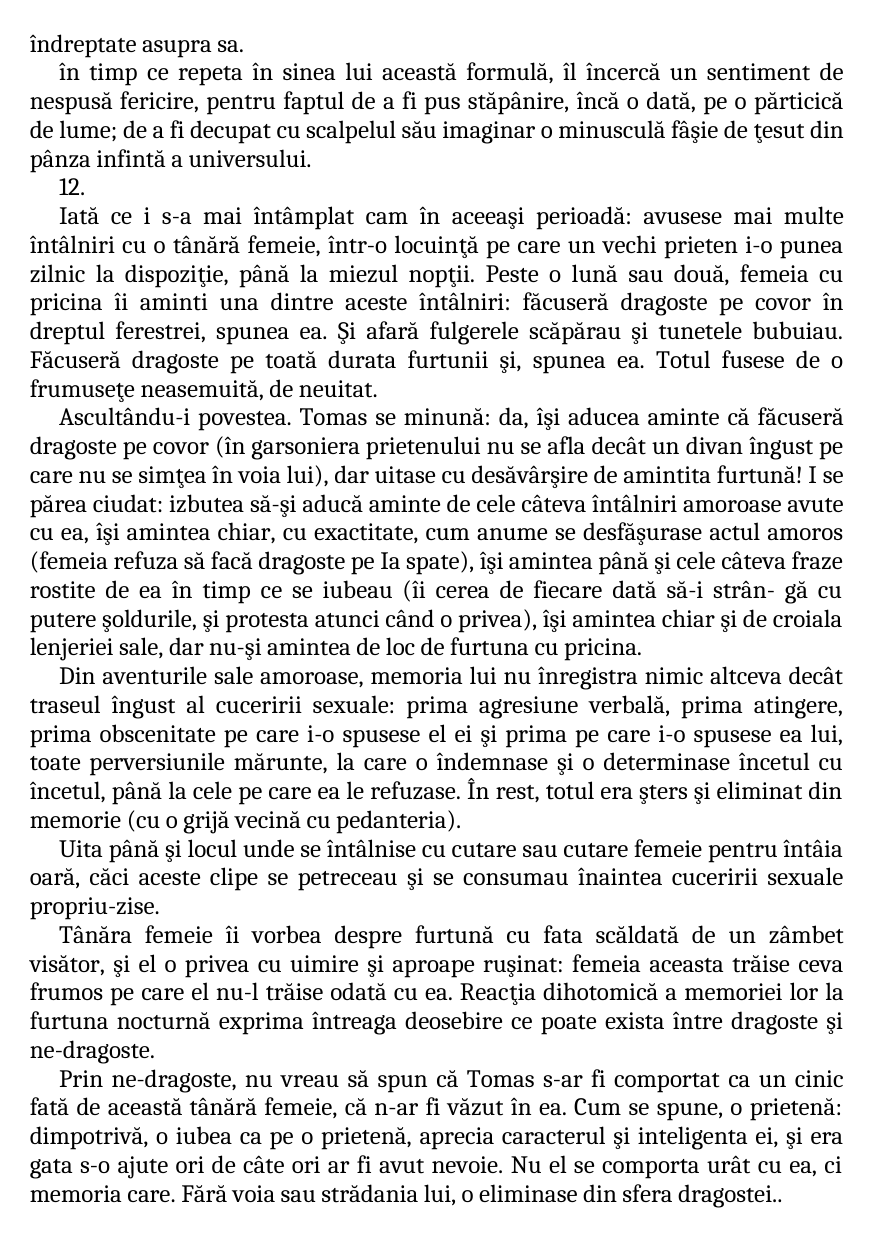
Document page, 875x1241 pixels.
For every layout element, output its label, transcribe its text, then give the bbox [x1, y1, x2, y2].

text Ascultându-i povestea. Tomas se minună: da, îşi aducea aminte că făcuseră dragoste pe covor (în garsoniera prietenului nu se afla decât un divan îngust pe care nu se simţea în voia lui), dar uitase cu desăvârşire de amintita furtună! I se părea ciudat: izbutea să-şi aducă aminte de cele câteva întâlniri amoroase avute cu ea, îşi amintea chiar, cu exactitate, cum anume se desfăşurase actul amoros (femeia refuza să facă dragoste pe Ia spate), îşi amintea până şi cele câteva fraze rostite de ea în timp ce se iubeau (îi cerea de fiecare dată să-i strân- gă cu putere şoldurile, şi protesta atunci când o privea), îşi amintea chiar şi de croiala lenjeriei sale, dar nu-şi amintea de loc de furtuna cu pricina. [29, 403, 844, 662]
text în timp ce repeta în sinea lui această formulă, îl încercă un sentiment de nespusă fericire, pentru faptul de a fi pus stăpânire, încă o dată, pe o părticică de lume; de a fi decupat cu scalpelul său imaginar o minusculă fâşie de ţesut din pânza infintă a universului. [29, 58, 844, 173]
text Din aventurile sale amoroase, memoria lui nu înregistra nimic altceva decât traseul îngust al cuceririi sexuale: prima agresiune verbală, prima atingere, prima obscenitate pe care i-o spusese el ei şi prima pe care i-o spusese ea lui, toate perversiunile mărunte, la care o îndemnase şi o determinase încetul cu încetul, până la cele pe care ea le refuzase. În rest, totul era şters şi eliminat din memorie (cu o grijă vecină cu pedanteria). [29, 662, 844, 834]
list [29, 29, 844, 58]
text Iată ce i s-a mai întâmplat cam în aceeaşi perioadă: avusese mai multe întâlniri cu o tânără femeie, într-o locuinţă pe care un vechi prieten i-o punea zilnic la dispoziţie, până la miezul nopţii. Peste o lună sau două, femeia cu pricina îi aminti una dintre aceste întâlniri: făcuseră dragoste pe covor în dreptul ferestrei, spunea ea. Şi afară fulgerele scăpărau şi tunetele bubuiau. Făcuseră dragoste pe toată durata furtunii şi, spunea ea. Totul fusese de o frumuseţe neasemuită, de neuitat. [29, 202, 844, 403]
text 12. [29, 173, 844, 202]
text Prin ne-dragoste, nu vreau să spun că Tomas s-ar fi comportat ca un cinic fată de această tânără femeie, că n-ar fi văzut în ea. Cum se spune, o prietenă: dimpotrivă, o iubea ca pe o prietenă, aprecia caracterul şi inteligenta ei, şi era gata s-o ajute ori de câte ori ar fi avut nevoie. Nu el se comporta urât cu ea, ci memoria care. Fără voia sau strădania lui, o eliminase din sfera dragostei.. [29, 1064, 844, 1208]
text Tânăra femeie îi vorbea despre furtună cu fata scăldată de un zâmbet visător, şi el o privea cu uimire şi aproape ruşinat: femeia aceasta trăise ceva frumos pe care el nu-l trăise odată cu ea. Reacţia dihotomică a memoriei lor la furtuna nocturnă exprima întreaga deosebire ce poate exista între dragoste şi ne-dragoste. [29, 921, 844, 1064]
text Uita până şi locul unde se întâlnise cu cutare sau cutare femeie pentru întâia oară, căci aceste clipe se petreceau şi se consumau înaintea cuceririi sexuale propriu-zise. [29, 834, 844, 921]
